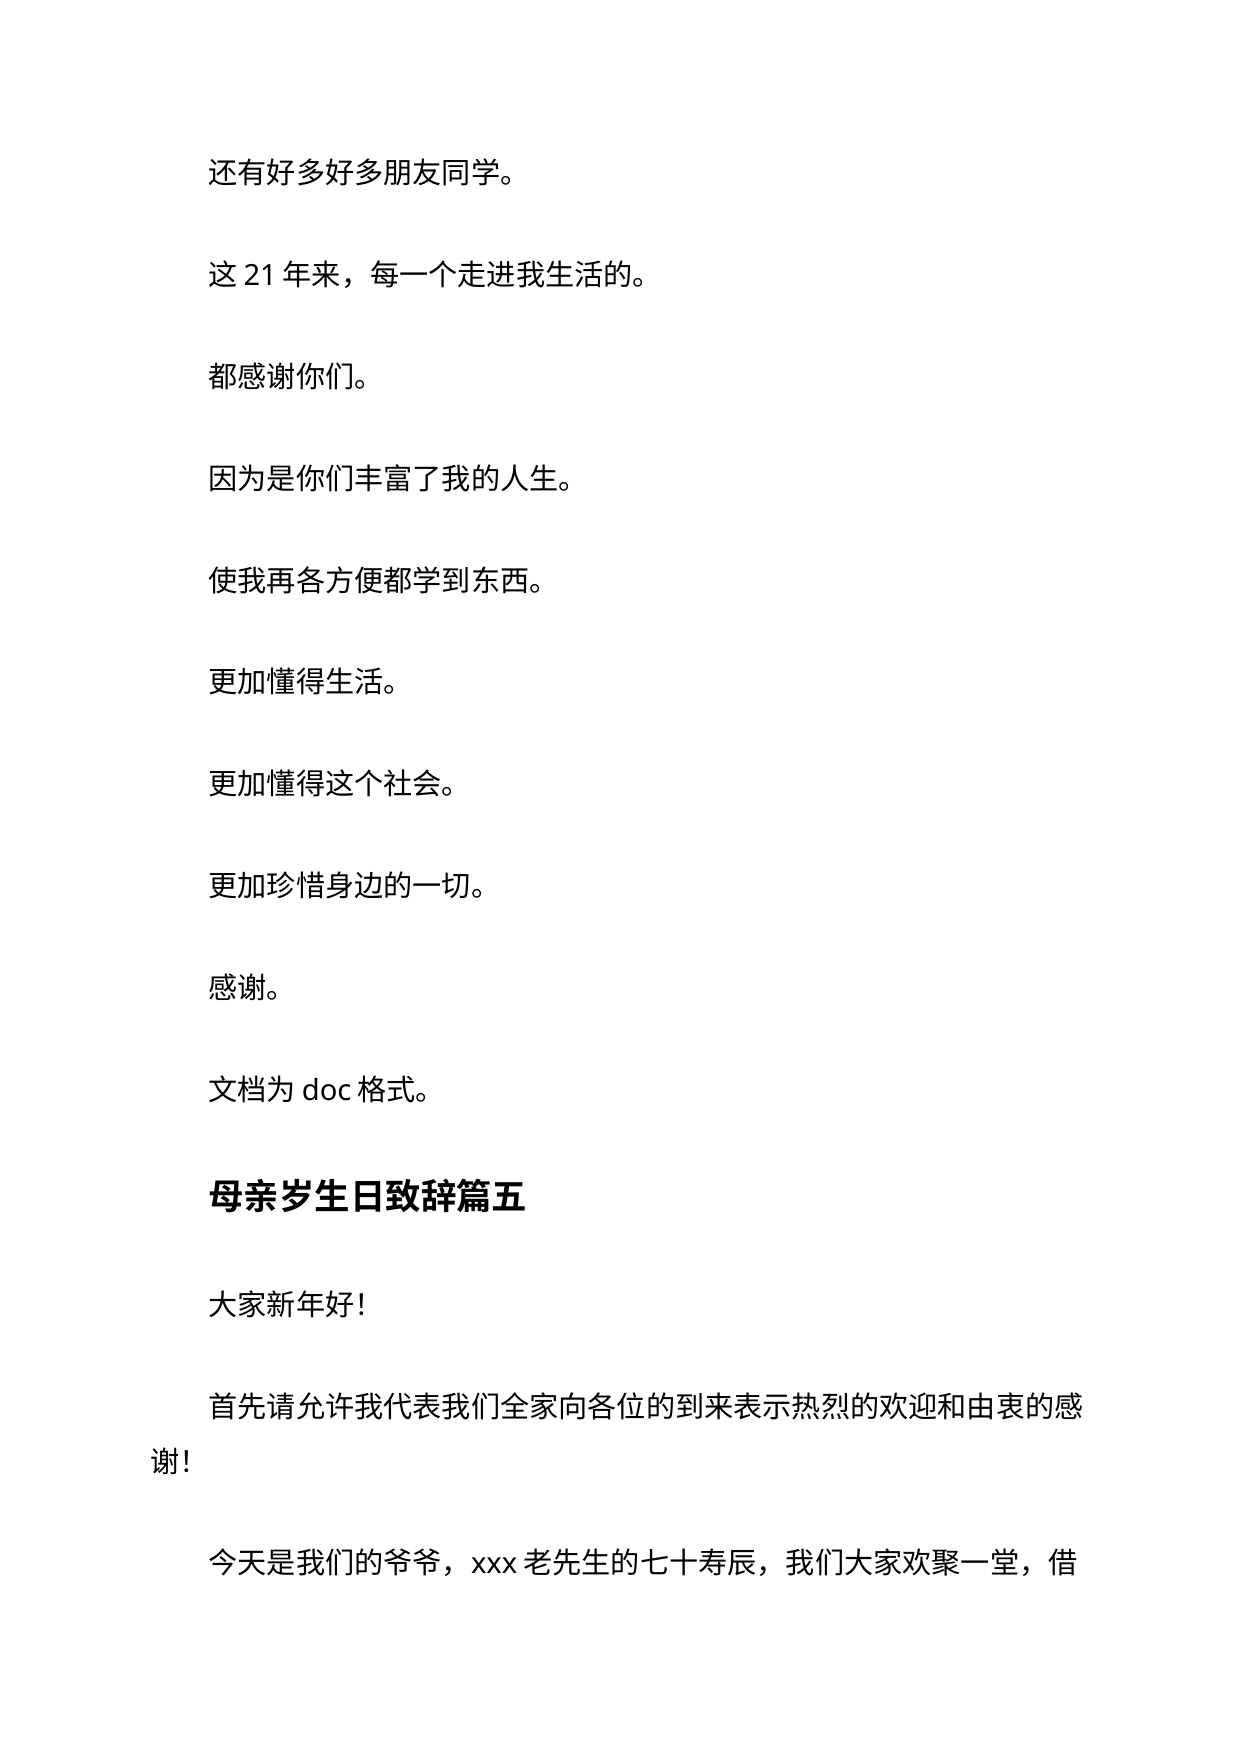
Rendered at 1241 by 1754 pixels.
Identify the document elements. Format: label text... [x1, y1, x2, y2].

text 感谢。 [150, 964, 1090, 1007]
text 母亲岁生日致辞篇五 [150, 1168, 1090, 1219]
text 首先请允许我代表我们全家向各位的到来表示热烈的欢迎和由衷的感谢！ [150, 1383, 1090, 1481]
text 还有好多好多朋友同学。 [150, 150, 1090, 192]
text 这21年来，每一个走进我生活的。 [150, 252, 1090, 294]
text 更加懂得这个社会。 [150, 761, 1090, 803]
text 更加珍惜身边的一切。 [150, 863, 1090, 905]
text 更加懂得生活。 [150, 659, 1090, 701]
text 大家新年好！ [150, 1282, 1090, 1324]
text 都感谢你们。 [150, 354, 1090, 396]
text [150, 1540, 1090, 1582]
text 文档为doc格式。 [150, 1066, 1090, 1108]
text 因为是你们丰富了我的人生。 [150, 456, 1090, 498]
text 使我再各方便都学到东西。 [150, 557, 1090, 599]
